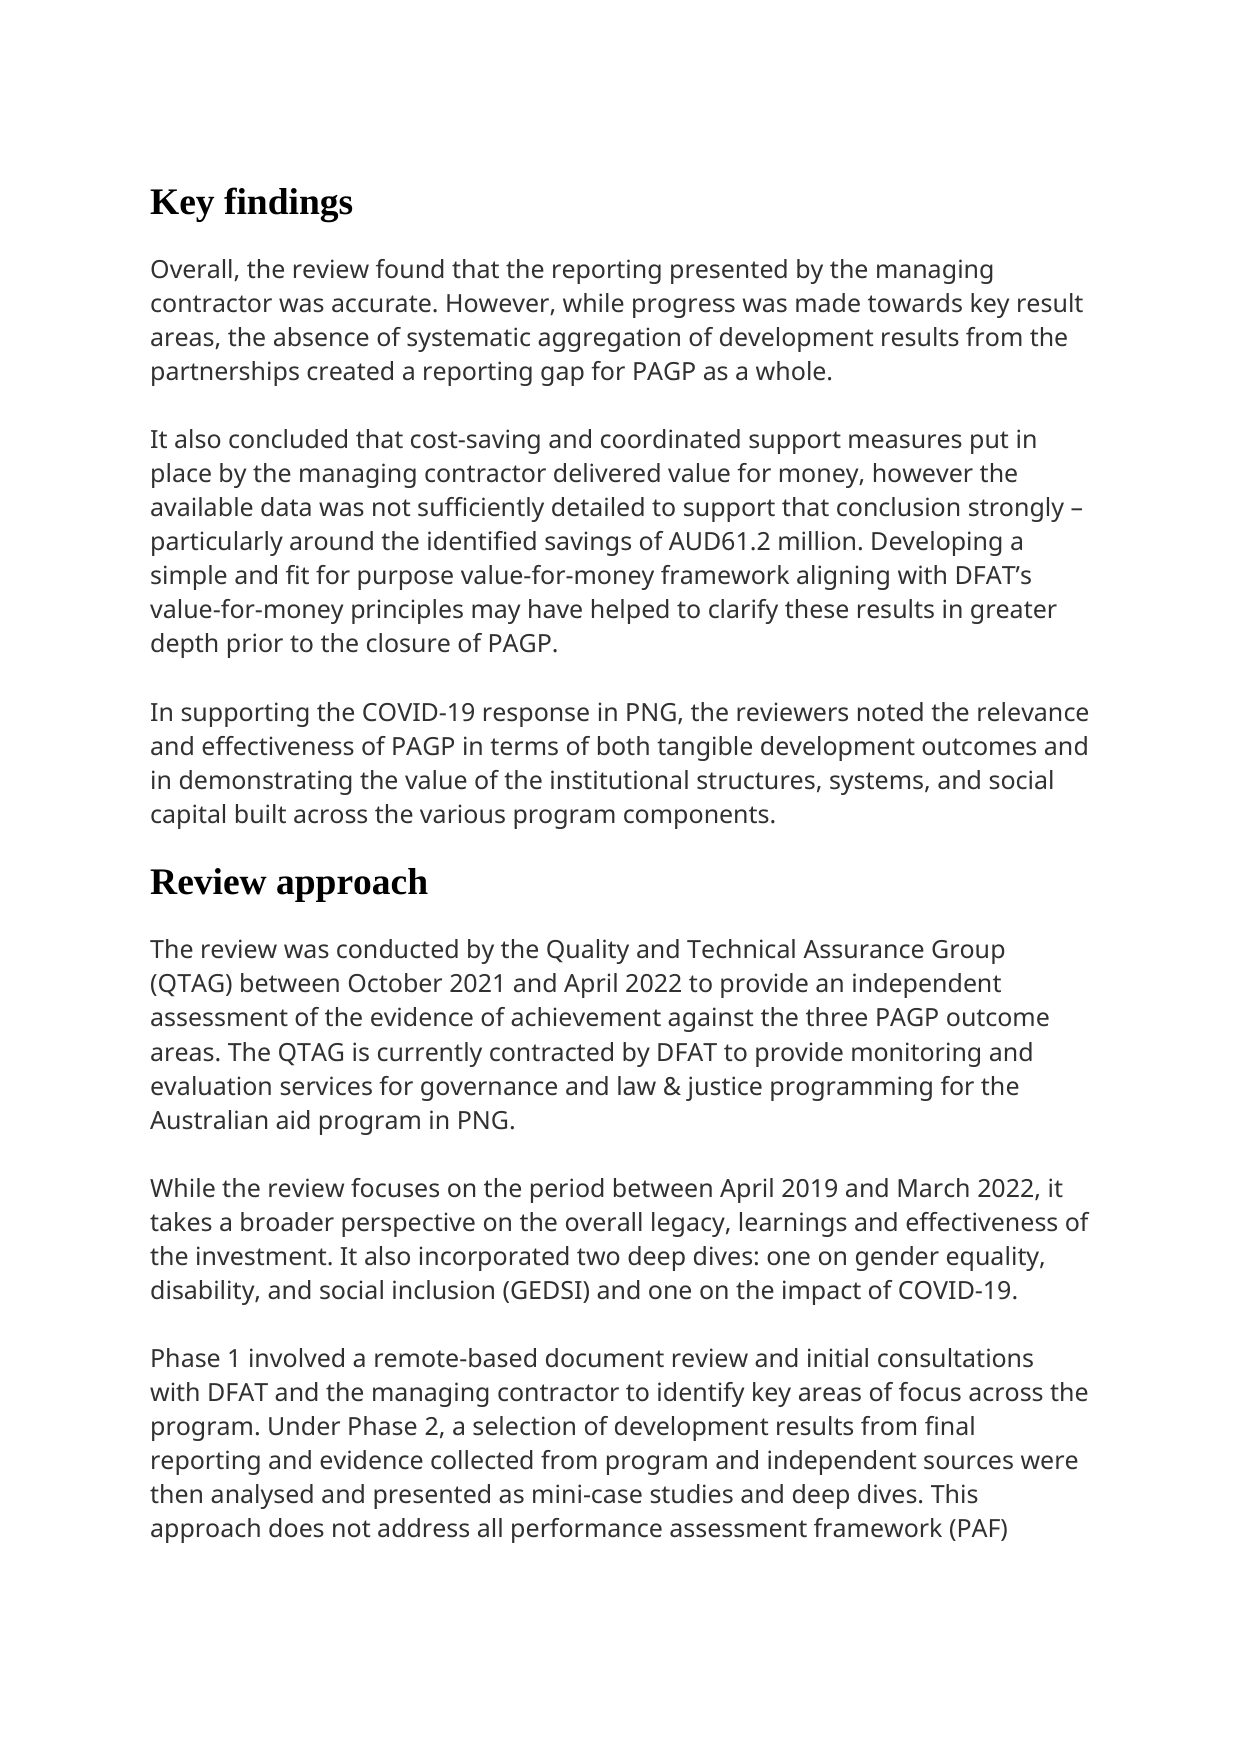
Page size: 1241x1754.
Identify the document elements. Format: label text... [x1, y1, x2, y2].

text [150, 1341, 1090, 1545]
text Overall, the review found that the reporting presented by the managing contractor was accurate. However, while progress was made towards key result areas, the absence of systematic aggregation of development results from the partnerships created a reporting gap for PAGP as a whole. [150, 251, 1090, 388]
text While the review focuses on the period between April 2019 and March 2022, it takes a broader perspective on the overall legacy, learnings and effectiveness of the investment. It also incorporated two deep dives: one on gender equality, disability, and social inclusion (GEDSI) and one on the impact of COVID-19. [150, 1170, 1090, 1307]
text The review was conducted by the Quality and Technical Assurance Group (QTAG) between October 2021 and April 2022 to provide an independent assessment of the evidence of achievement against the three PAGP outcome areas. The QTAG is currently contracted by DFAT to provide monitoring and evaluation services for governance and law & justice programming for the Australian aid program in PNG. [150, 932, 1090, 1136]
subtitle Key findings [150, 179, 1090, 222]
subtitle Review approach [150, 860, 1090, 903]
text In supporting the COVID-19 response in PNG, the reviewers noted the relevance and effectiveness of PAGP in terms of both tangible development outcomes and in demonstrating the value of the institutional structures, systems, and social capital built across the various program components. [150, 694, 1090, 831]
text It also concluded that cost-saving and coordinated support measures put in place by the managing contractor delivered value for money, however the available data was not sufficiently detailed to support that conclusion strongly – particularly around the identified savings of AUD61.2 million. Developing a simple and fit for purpose value-for-money framework aligning with DFAT’s value-for-money principles may have helped to clarify these results in greater depth prior to the closure of PAGP. [150, 422, 1090, 660]
